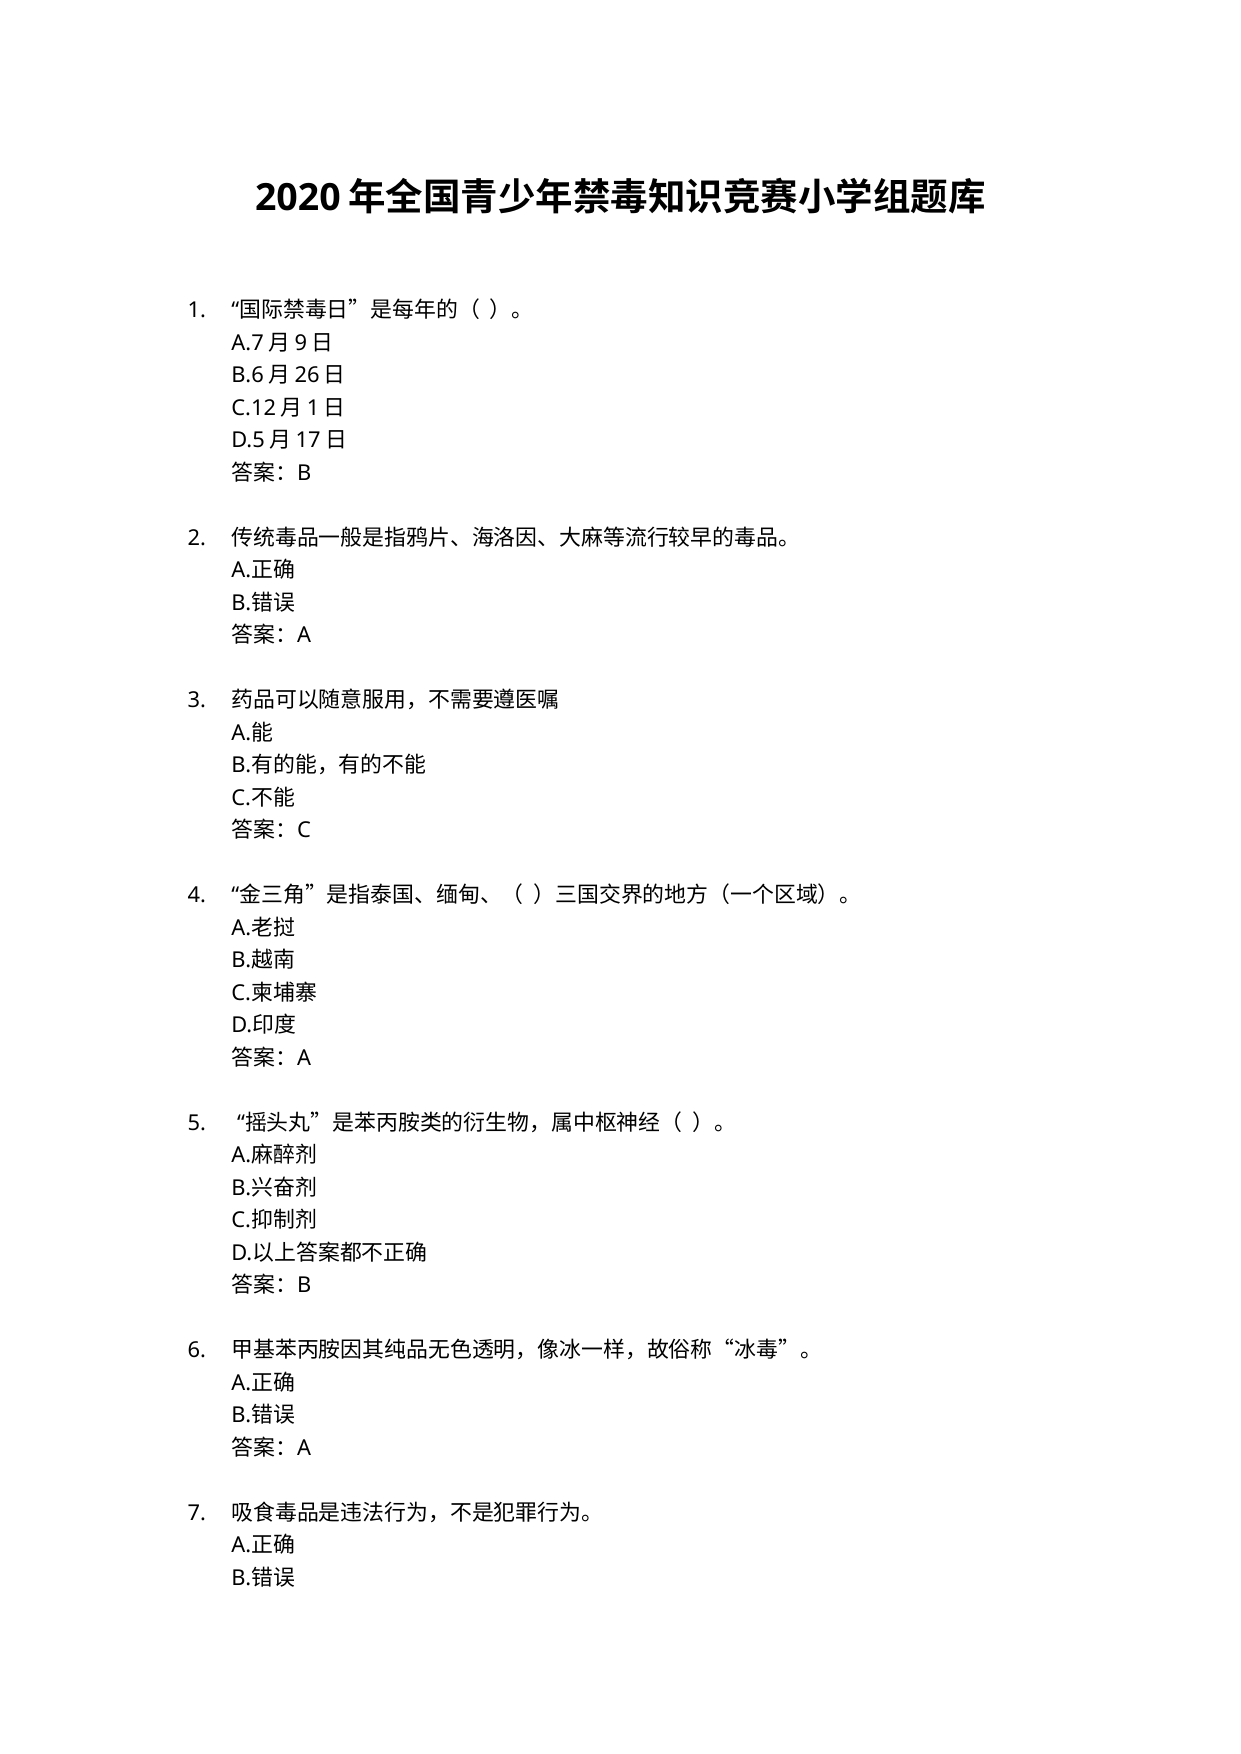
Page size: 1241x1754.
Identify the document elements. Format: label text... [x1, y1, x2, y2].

text A.能 [187, 714, 1053, 747]
text 答案：C [187, 812, 1053, 844]
text B.有的能，有的不能 [187, 747, 1053, 779]
text 答案：A [187, 617, 1053, 649]
text 答案：A [187, 1039, 1053, 1072]
text 7. 吸食毒品是违法行为，不是犯罪行为。 [187, 1494, 1053, 1527]
text B.错误 [187, 1559, 1053, 1592]
text B.6月26日 [187, 357, 1053, 389]
text 2020年全国青少年禁毒知识竞赛小学组题库 [187, 162, 1053, 227]
text D.以上答案都不正确 [187, 1234, 1053, 1267]
text B.兴奋剂 [187, 1169, 1053, 1202]
text 答案：B [187, 454, 1053, 487]
text 答案：A [187, 1429, 1053, 1462]
text A.正确 [187, 1527, 1053, 1559]
text A.麻醉剂 [187, 1137, 1053, 1169]
text A.正确 [187, 1364, 1053, 1397]
text A.7月9日 [187, 324, 1053, 357]
text C.抑制剂 [187, 1202, 1053, 1234]
text 3. 药品可以随意服用，不需要遵医嘱 [187, 682, 1053, 714]
text C.柬埔寨 [187, 974, 1053, 1007]
text 1. “国际禁毒日”是每年的（ ）。 [187, 292, 1053, 324]
text 4. “金三角”是指泰国、缅甸、（ ）三国交界的地方（一个区域）。 [187, 877, 1053, 909]
text 5. “摇头丸”是苯丙胺类的衍生物，属中枢神经（ ）。 [187, 1104, 1053, 1137]
text D.印度 [187, 1007, 1053, 1039]
text 6. 甲基苯丙胺因其纯品无色透明，像冰一样，故俗称“冰毒”。 [187, 1332, 1053, 1364]
text A.老挝 [187, 909, 1053, 942]
text B.错误 [187, 1397, 1053, 1429]
text A.正确 [187, 552, 1053, 584]
text D.5月17日 [187, 422, 1053, 454]
text C.12月1日 [187, 389, 1053, 422]
text B.越南 [187, 942, 1053, 974]
text 2. 传统毒品一般是指鸦片、海洛因、大麻等流行较早的毒品。 [187, 519, 1053, 552]
text C.不能 [187, 779, 1053, 812]
text B.错误 [187, 584, 1053, 617]
text 答案：B [187, 1267, 1053, 1299]
